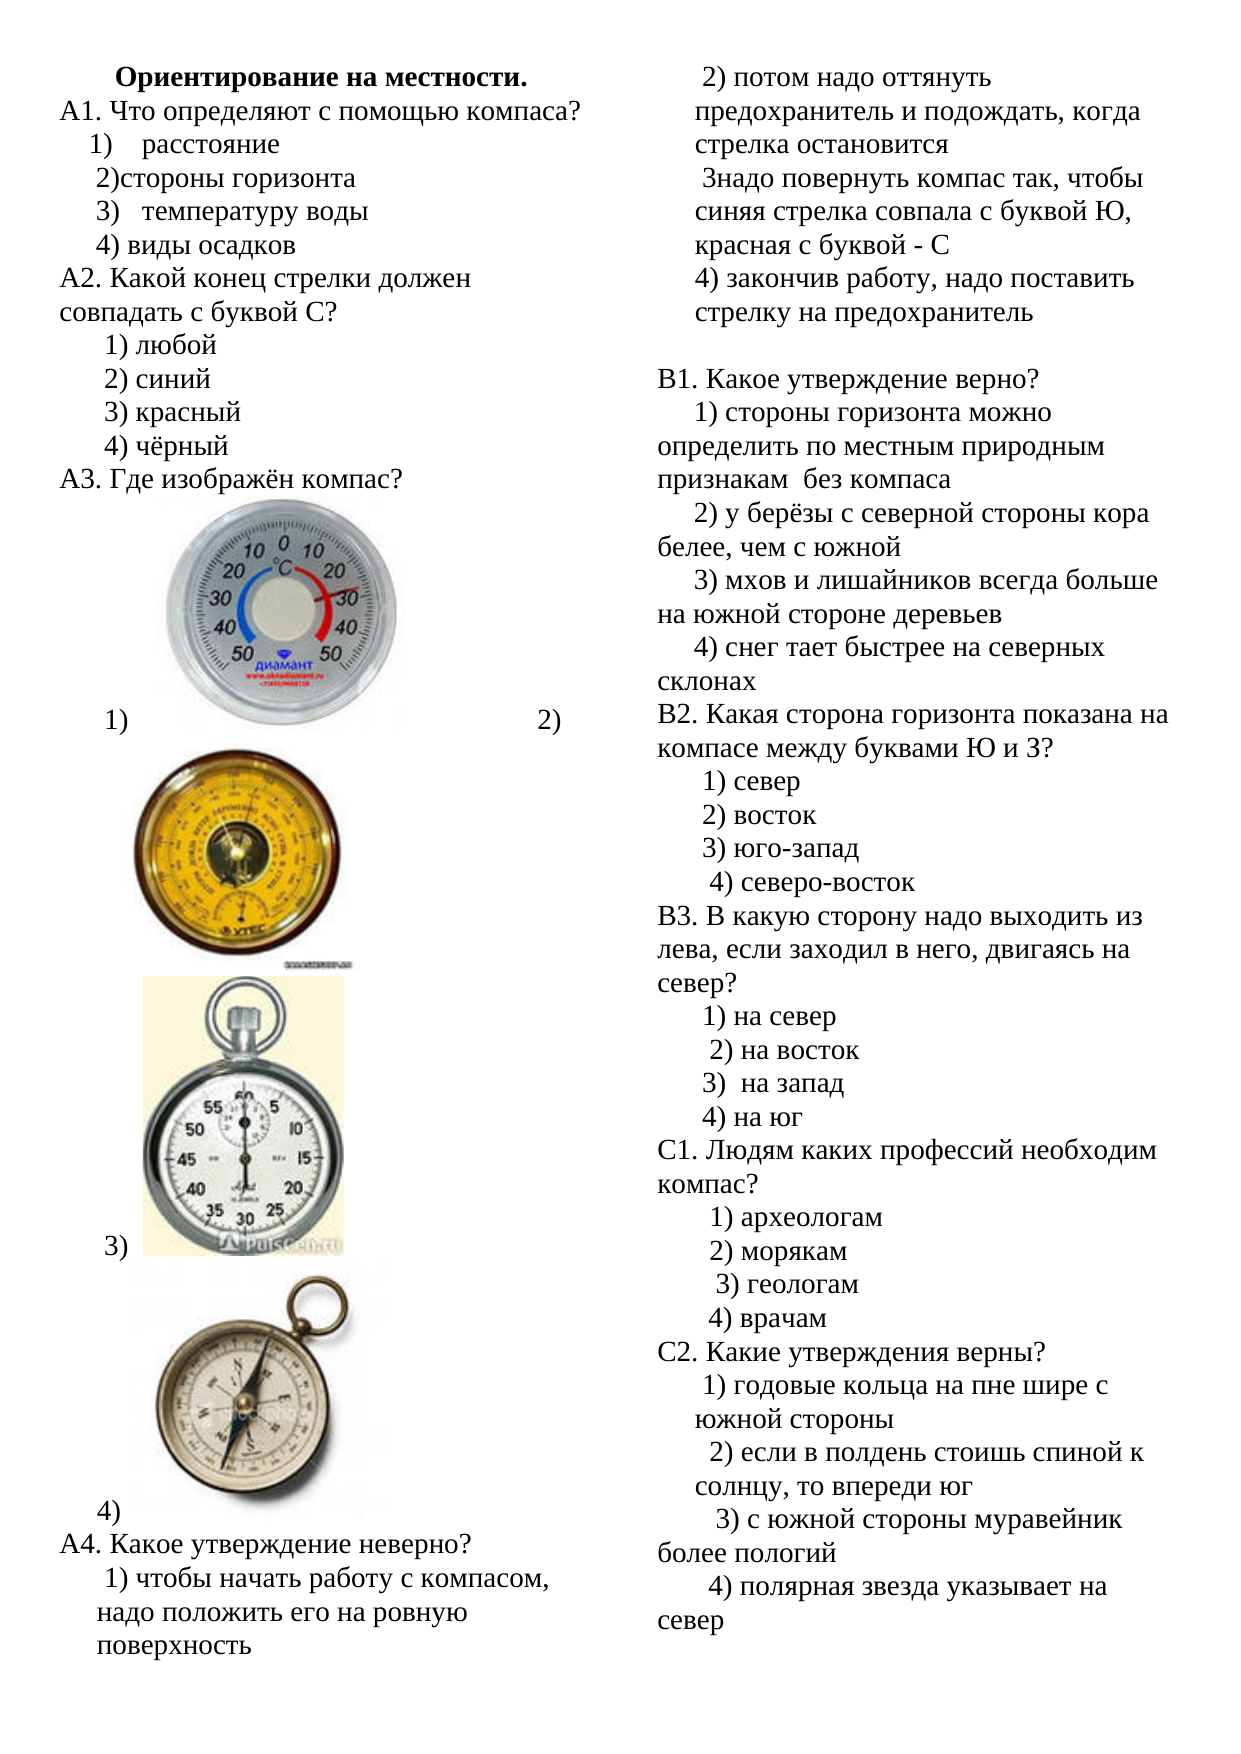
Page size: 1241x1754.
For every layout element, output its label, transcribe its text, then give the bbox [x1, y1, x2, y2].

text ⁪ 1) стороны горизонта можно определить по местным природным признакам без компаса [657, 394, 1181, 495]
text ⁪ 4) на юг [694, 1099, 1181, 1132]
text ⁪4) закончив работу, надо поставить стрелку на предохранитель [694, 260, 1181, 327]
text ⁪ 3) мхов и лишайников всегда больше на южной стороне деревьев [657, 562, 1181, 629]
text ⁪ 2) на восток [694, 1032, 1181, 1065]
text ⁪ 4) врачам [657, 1300, 1181, 1334]
picture [157, 495, 406, 730]
text ⁪ 4) виды осадков [59, 227, 583, 260]
text ⁪ 3) красный ⁪ 4) чёрный [97, 394, 583, 462]
text С1. Людям каких профессий необходим компас? [657, 1132, 1181, 1199]
text А2. Какой конец стрелки должен совпадать с буквой С? [59, 260, 583, 327]
text ⁪ 2)стороны горизонта [59, 160, 583, 193]
text ⁪ 3) геологам [657, 1267, 1181, 1300]
text ⁪ 3) температуру воды [59, 193, 583, 227]
text ⁪ 2) если в полдень стоишь спиной к солнцу, то впереди юг [694, 1434, 1181, 1501]
text ⁪1) расстояние [59, 126, 583, 160]
text ⁪ 2) у берёзы с северной стороны кора белее, чем с южной [657, 495, 1181, 562]
text С2. Какие утверждения верны? [657, 1334, 1181, 1367]
text ⁪ 1) любой ⁪ 2) синий [97, 327, 583, 394]
text ⁪ 1) на север [694, 998, 1181, 1032]
text В3. В какую сторону надо выходить из лева, если заходил в него, двигаясь на север? [657, 898, 1181, 998]
text А3. Где изображён компас? [59, 462, 583, 495]
text ⁪ 1) чтобы начать работу с компасом, надо положить его на ровную поверхность [97, 1560, 583, 1661]
text ⁪ 4) полярная звезда указывает на север [657, 1568, 1181, 1636]
text ⁪ 3) юго-запад [694, 831, 1181, 864]
text В1. Какое утверждение верно? [657, 361, 1181, 394]
text ⁪ 3) на запад [694, 1065, 1181, 1099]
text ⁪ 1) археологам [694, 1199, 1181, 1233]
text В2. Какая сторона горизонта показана на компасе между буквами Ю и З? [657, 696, 1181, 763]
text ⁪ 2) морякам [694, 1233, 1181, 1267]
picture [96, 735, 378, 971]
text ⁪ 1) север [694, 763, 1181, 797]
picture [128, 1261, 393, 1521]
text ⁪ 2) восток [694, 797, 1181, 831]
text А4. Какое утверждение неверно? [59, 1527, 583, 1560]
text ⁪ 1) годовые кольца на пне шире с южной стороны [694, 1367, 1181, 1434]
text ⁪ 4) снег тает быстрее на северных склонах [657, 629, 1181, 696]
text Ориентирование на местности. [59, 59, 583, 93]
text А1. Что определяют с помощью компаса? [59, 93, 583, 126]
text ⁪ 4) северо-восток [694, 864, 1181, 898]
text ⁪ 2) потом надо оттянуть предохранитель и подождать, когда стрелка остановится [694, 59, 1181, 160]
text ⁪ 3надо повернуть компас так, чтобы синяя стрелка совпала с буквой Ю, красная с буквой - С [694, 160, 1181, 260]
picture [142, 976, 344, 1256]
text ⁪ 3) с южной стороны муравейник более пологий [657, 1501, 1181, 1568]
